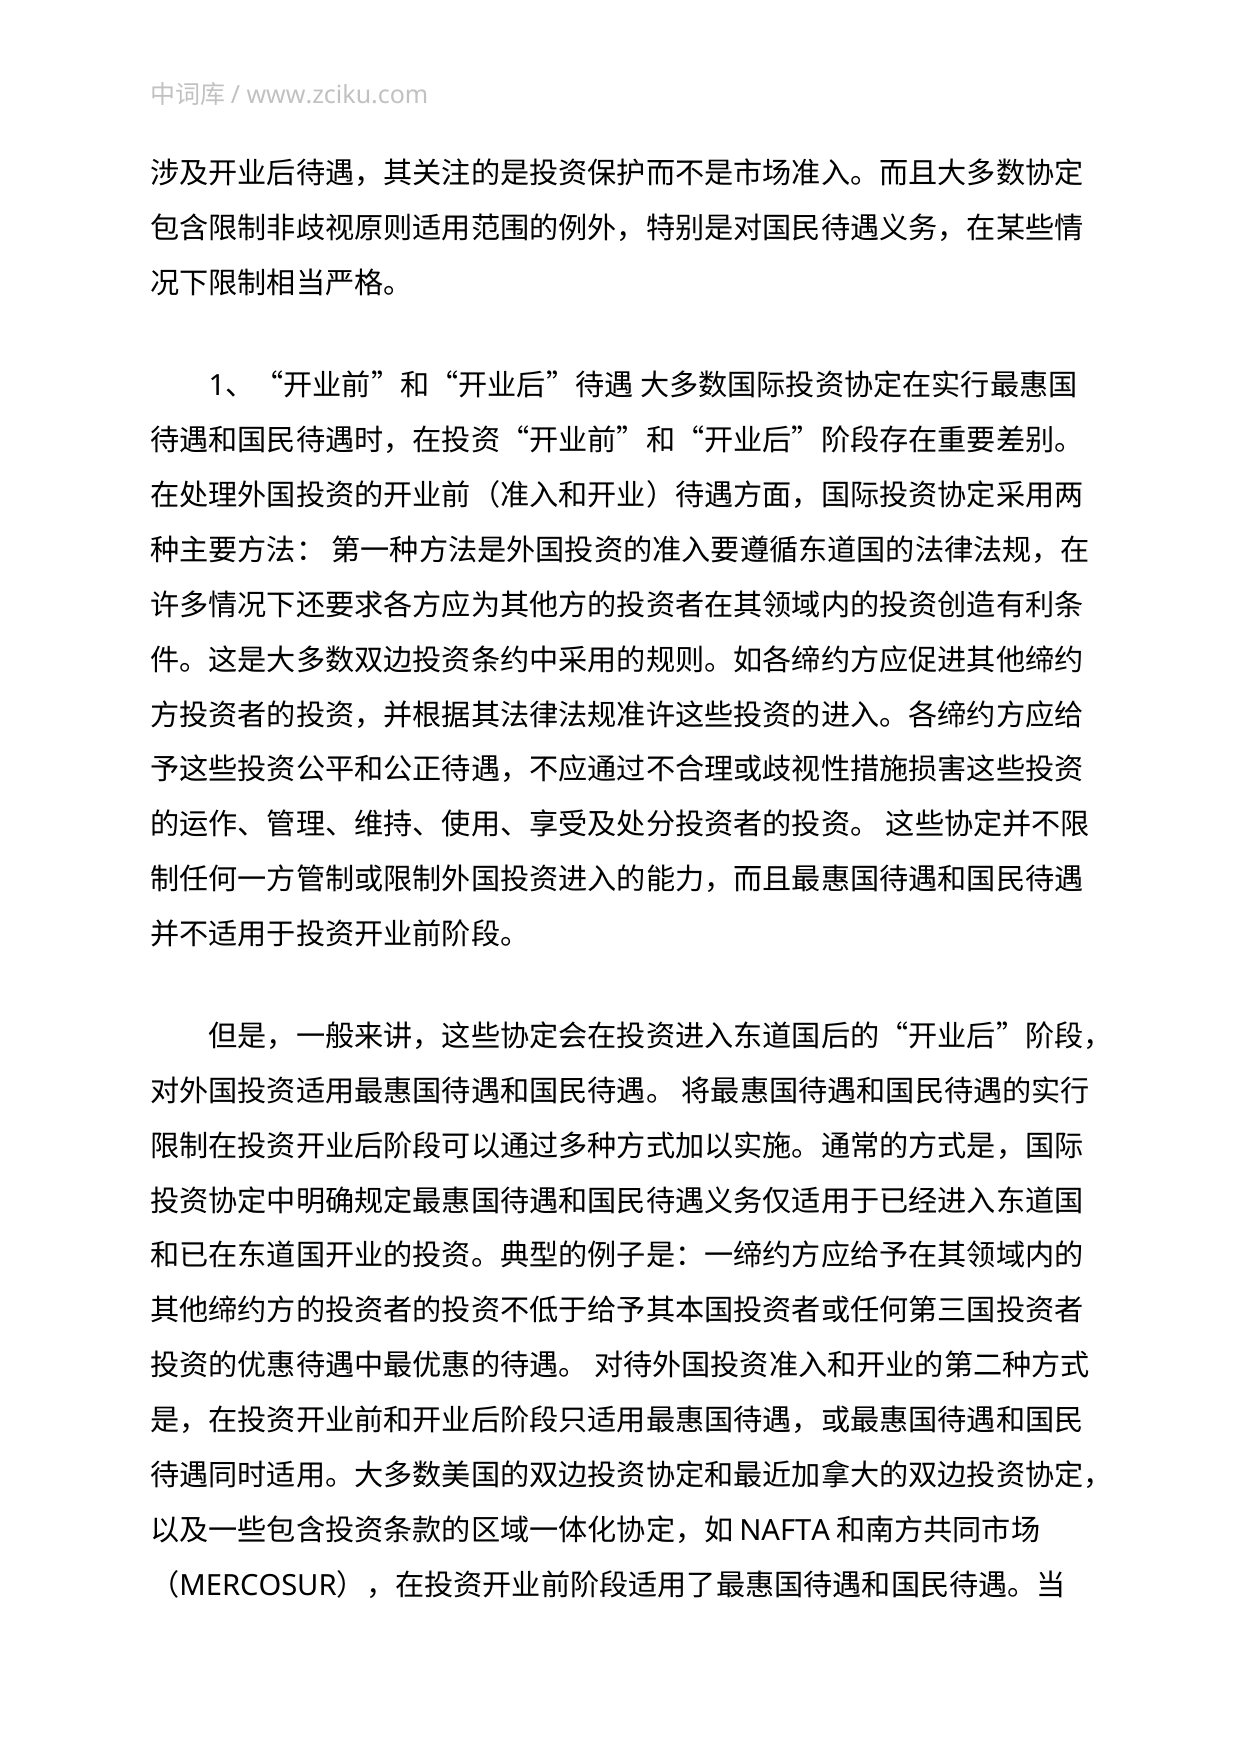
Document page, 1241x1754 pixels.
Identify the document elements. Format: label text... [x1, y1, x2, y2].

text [150, 150, 1090, 302]
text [150, 1012, 1090, 1604]
text 1、“开业前”和“开业后”待遇 大多数国际投资协定在实行最惠国待遇和国民待遇时，在投资“开业前”和“开业后”阶段存在重要差别。 在处理外国投资的开业前（准入和开业）待遇方面，国际投资协定采用两种主要方法： 第一种方法是外国投资的准入要遵循东道国的法律法规，在许多情况下还要求各方应为其他方的投资者在其领域内的投资创造有利条件。这是大多数双边投资条约中采用的规则。如各缔约方应促进其他缔约方投资者的投资，并根据其法律法规准许这些投资的进入。各缔约方应给予这些投资公平和公正待遇，不应通过不合理或歧视性措施损害这些投资的运作、管理、维持、使用、享受及处分投资者的投资。 这些协定并不限制任何一方管制或限制外国投资进入的能力，而且最惠国待遇和国民待遇并不适用于投资开业前阶段。 [150, 362, 1090, 953]
